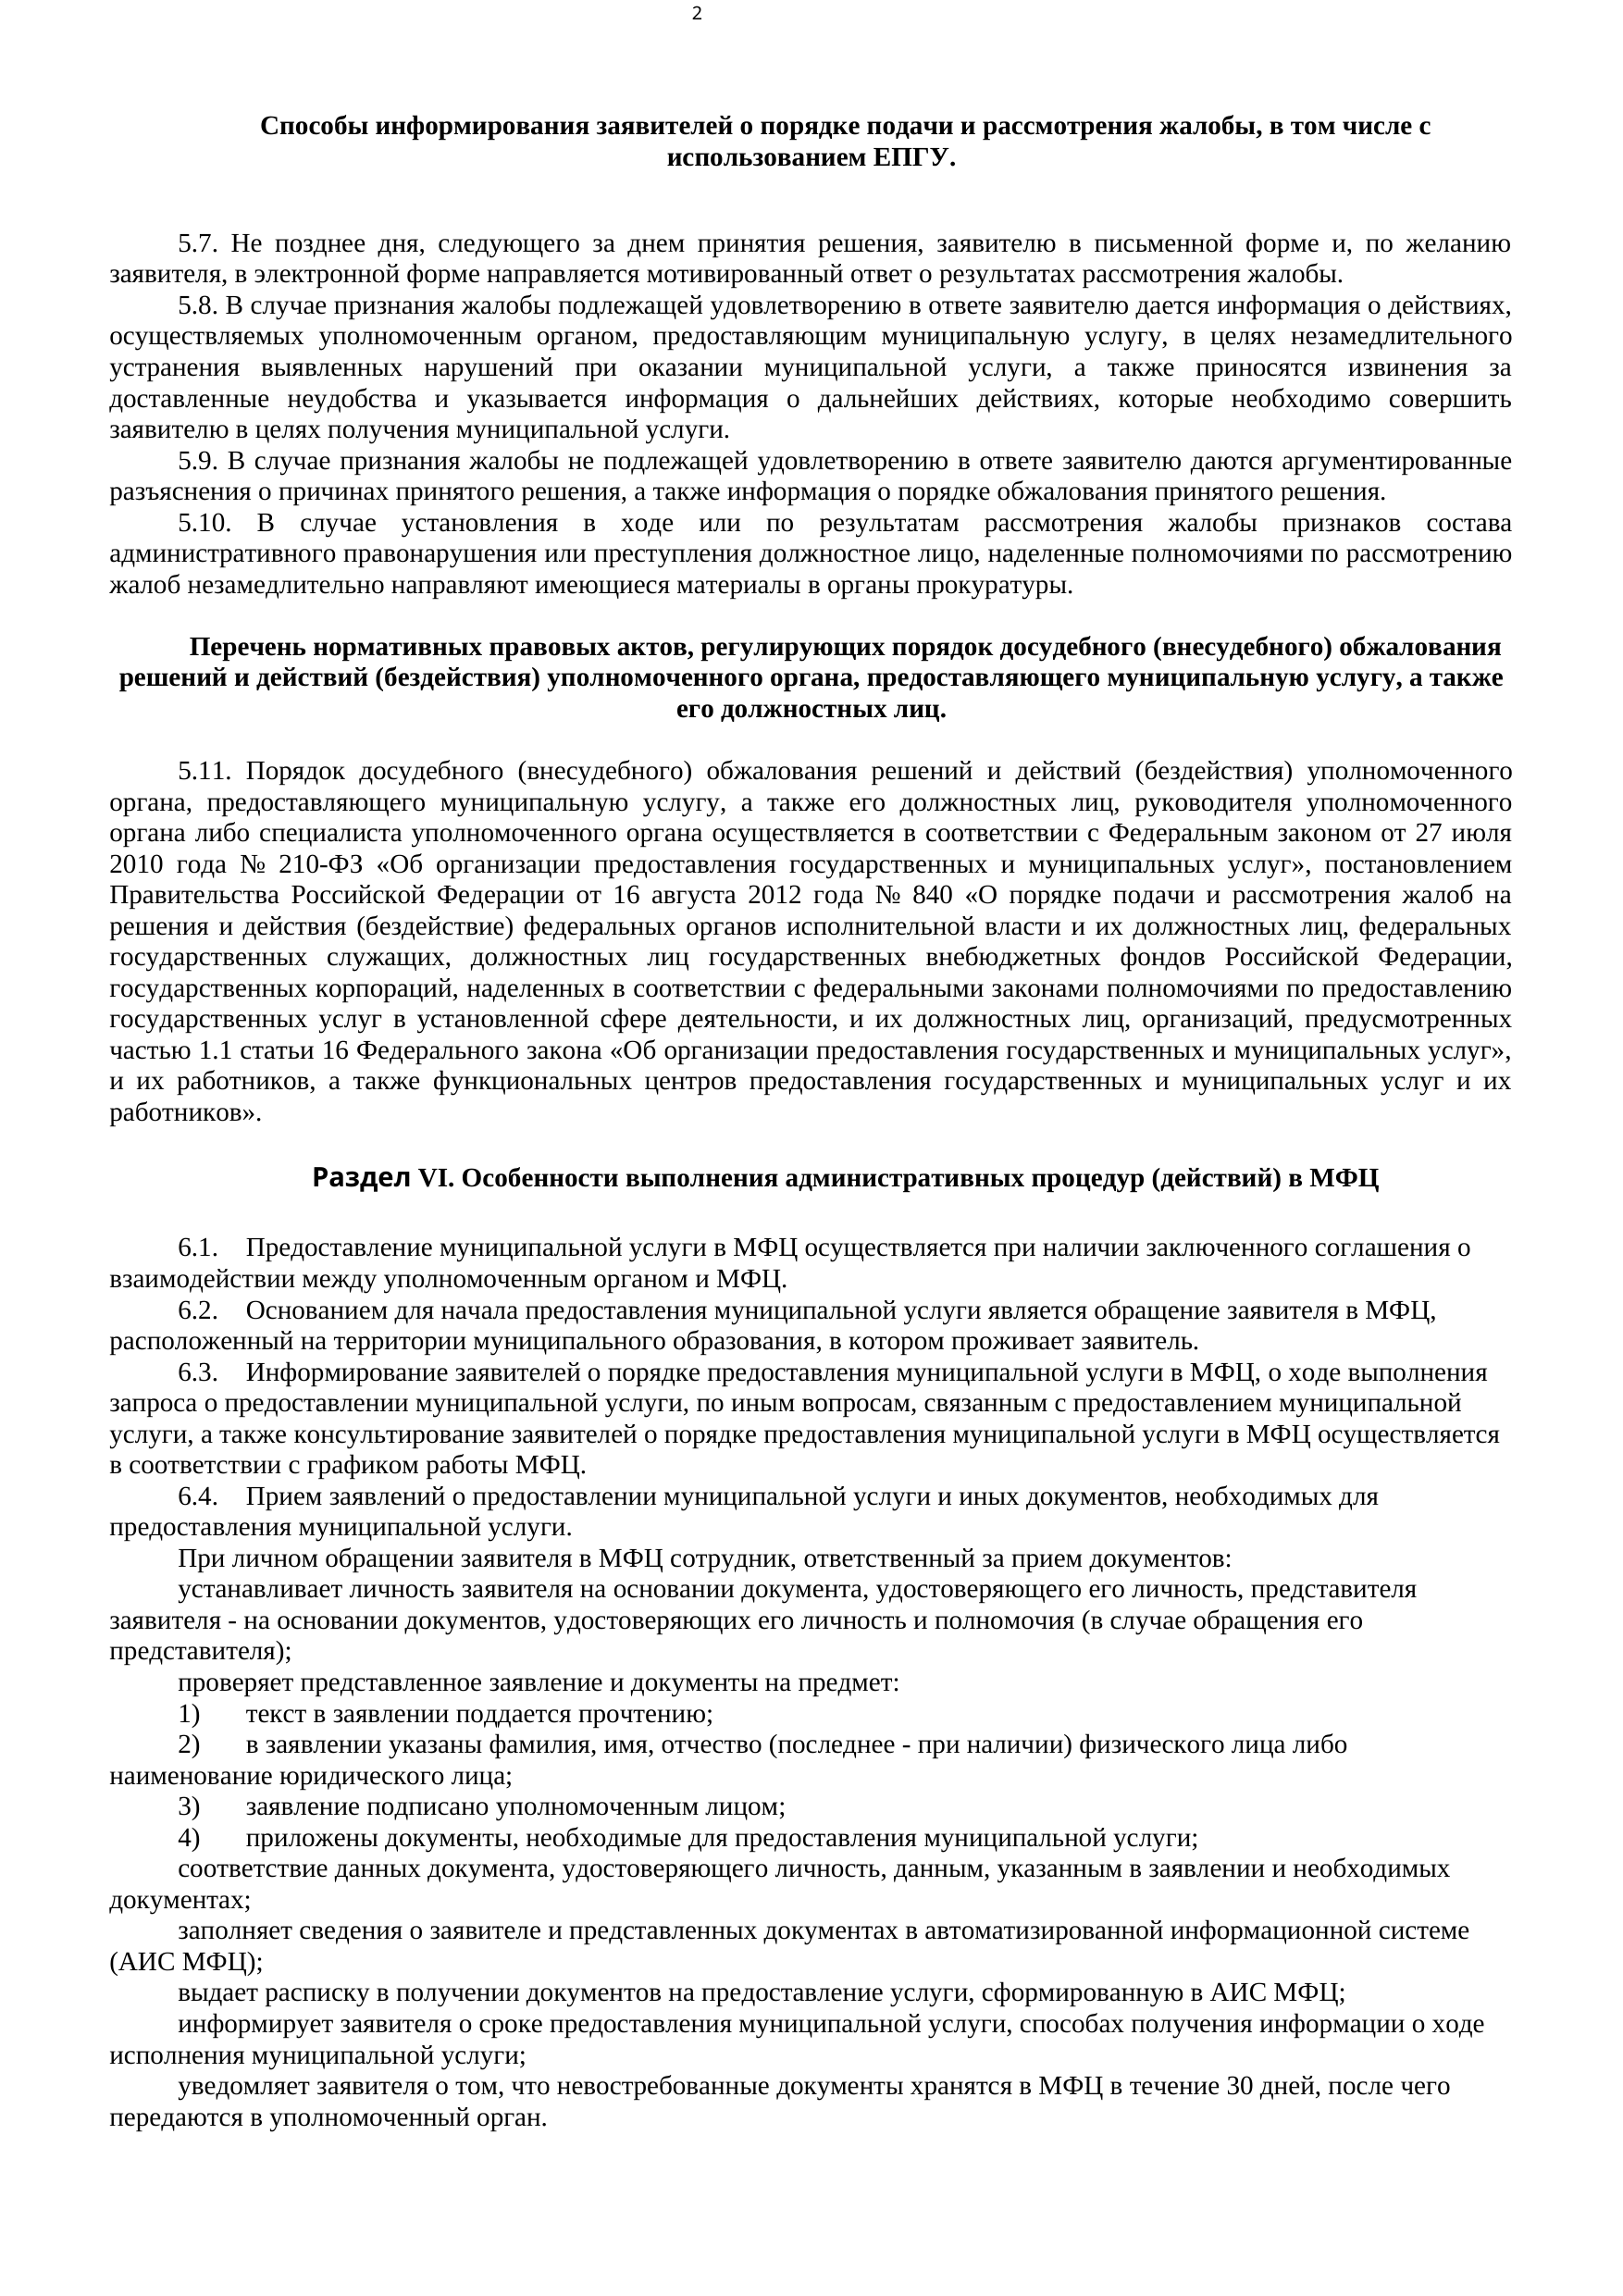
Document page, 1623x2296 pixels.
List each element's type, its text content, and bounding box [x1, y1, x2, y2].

text 5.9. В случае признания жалобы не подлежащей удовлетворению в ответе заявителю даются аргументированные разъяснения о причинах принятого решения, а также информация о порядке обжалования принятого решения. [109, 444, 1514, 506]
text 1) текст в заявлении поддается прочтению; [109, 1697, 1514, 1728]
text 5.8. В случае признания жалобы подлежащей удовлетворению в ответе заявителю дается информация о действиях, осуществляемых уполномоченным органом, предоставляющим муниципальную услугу, в целях незамедлительного устранения выявленных нарушений при оказании муниципальной услуги, а также приносятся извинения за доставленные неудобства и указывается информация о дальнейших действиях, которые необходимо совершить заявителю в целях получения муниципальной услуги. [109, 289, 1514, 444]
text Способы информирования заявителей о порядке подачи и рассмотрения жалобы, в том числе с использованием ЕПГУ. [109, 109, 1514, 172]
text заполняет сведения о заявителе и представленных документах в автоматизированной информационной системе (АИС МФЦ); [109, 1914, 1514, 1977]
text устанавливает личность заявителя на основании документа, удостоверяющего его личность, представителя заявителя - на основании документов, удостоверяющих его личность и полномочия (в случае обращения его представителя); [109, 1572, 1514, 1666]
text информирует заявителя о сроке предоставления муниципальной услуги, способах получения информации о ходе исполнения муниципальной услуги; [109, 2007, 1514, 2069]
text 6.1. Предоставление муниципальной услуги в МФЦ осуществляется при наличии заключенного соглашения о взаимодействии между уполномоченным органом и МФЦ. [109, 1232, 1514, 1294]
text Раздел VI. Особенности выполнения административных процедур (действий) в МФЦ [109, 1158, 1514, 1195]
text 6.3. Информирование заявителей о порядке предоставления муниципальной услуги в МФЦ, о ходе выполнения запроса о предоставлении муниципальной услуги, по иным вопросам, связанным с предоставлением муниципальной услуги, а также консультирование заявителей о порядке предоставления муниципальной услуги в МФЦ осуществляется в соответствии с графиком работы МФЦ. [109, 1356, 1514, 1480]
text уведомляет заявителя о том, что невостребованные документы хранятся в МФЦ в течение 30 дней, после чего передаются в уполномоченный орган. [109, 2069, 1514, 2131]
text 6.2. Основанием для начала предоставления муниципальной услуги является обращение заявителя в МФЦ, расположенный на территории муниципального образования, в котором проживает заявитель. [109, 1294, 1514, 1356]
text 5.7. Не позднее дня, следующего за днем принятия решения, заявителю в письменной форме и, по желанию заявителя, в электронной форме направляется мотивированный ответ о результатах рассмотрения жалобы. [109, 227, 1514, 289]
text Перечень нормативных правовых актов, регулирующих порядок досудебного (внесудебного) обжалования решений и действий (бездействия) уполномоченного органа, предоставляющего муниципальную услугу, а также его должностных лиц. [109, 630, 1514, 724]
text проверяет представленное заявление и документы на предмет: [109, 1666, 1514, 1697]
text 5.10. В случае установления в ходе или по результатам рассмотрения жалобы признаков состава административного правонарушения или преступления должностное лицо, наделенные полномочиями по рассмотрению жалоб незамедлительно направляют имеющиеся материалы в органы прокуратуры. [109, 506, 1514, 599]
text При личном обращении заявителя в МФЦ сотрудник, ответственный за прием документов: [109, 1542, 1514, 1572]
text соответствие данных документа, удостоверяющего личность, данным, указанным в заявлении и необходимых документах; [109, 1852, 1514, 1914]
text 5.11. Порядок досудебного (внесудебного) обжалования решений и действий (бездействия) уполномоченного органа, предоставляющего муниципальную услугу, а также его должностных лиц, руководителя уполномоченного органа либо специалиста уполномоченного органа осуществляется в соответствии с Федеральным законом от 27 июля 2010 года № 210-ФЗ «Об организации предоставления государственных и муниципальных услуг», постановлением Правительства Российской Федерации от 16 августа 2012 года № 840 «О порядке подачи и рассмотрения жалоб на решения и действия (бездействие) федеральных органов исполнительной власти и их должностных лиц, федеральных государственных служащих, должностных лиц государственных внебюджетных фондов Российской Федерации, государственных корпораций, наделенных в соответствии с федеральными законами полномочиями по предоставлению государственных услуг в установленной сфере деятельности, и их должностных лиц, организаций, предусмотренных частью 1.1 статьи 16 Федерального закона «Об организации предоставления государственных и муниципальных услуг», и их работников, а также функциональных центров предоставления государственных и муниципальных услуг и их работников». [109, 754, 1514, 1127]
text выдает расписку в получении документов на предоставление услуги, сформированную в АИС МФЦ; [109, 1977, 1514, 2007]
text 3) заявление подписано уполномоченным лицом; [109, 1790, 1514, 1821]
text 4) приложены документы, необходимые для предоставления муниципальной услуги; [109, 1821, 1514, 1852]
text 2) в заявлении указаны фамилия, имя, отчество (последнее - при наличии) физического лица либо наименование юридического лица; [109, 1728, 1514, 1790]
text 6.4. Прием заявлений о предоставлении муниципальной услуги и иных документов, необходимых для предоставления муниципальной услуги. [109, 1480, 1514, 1542]
